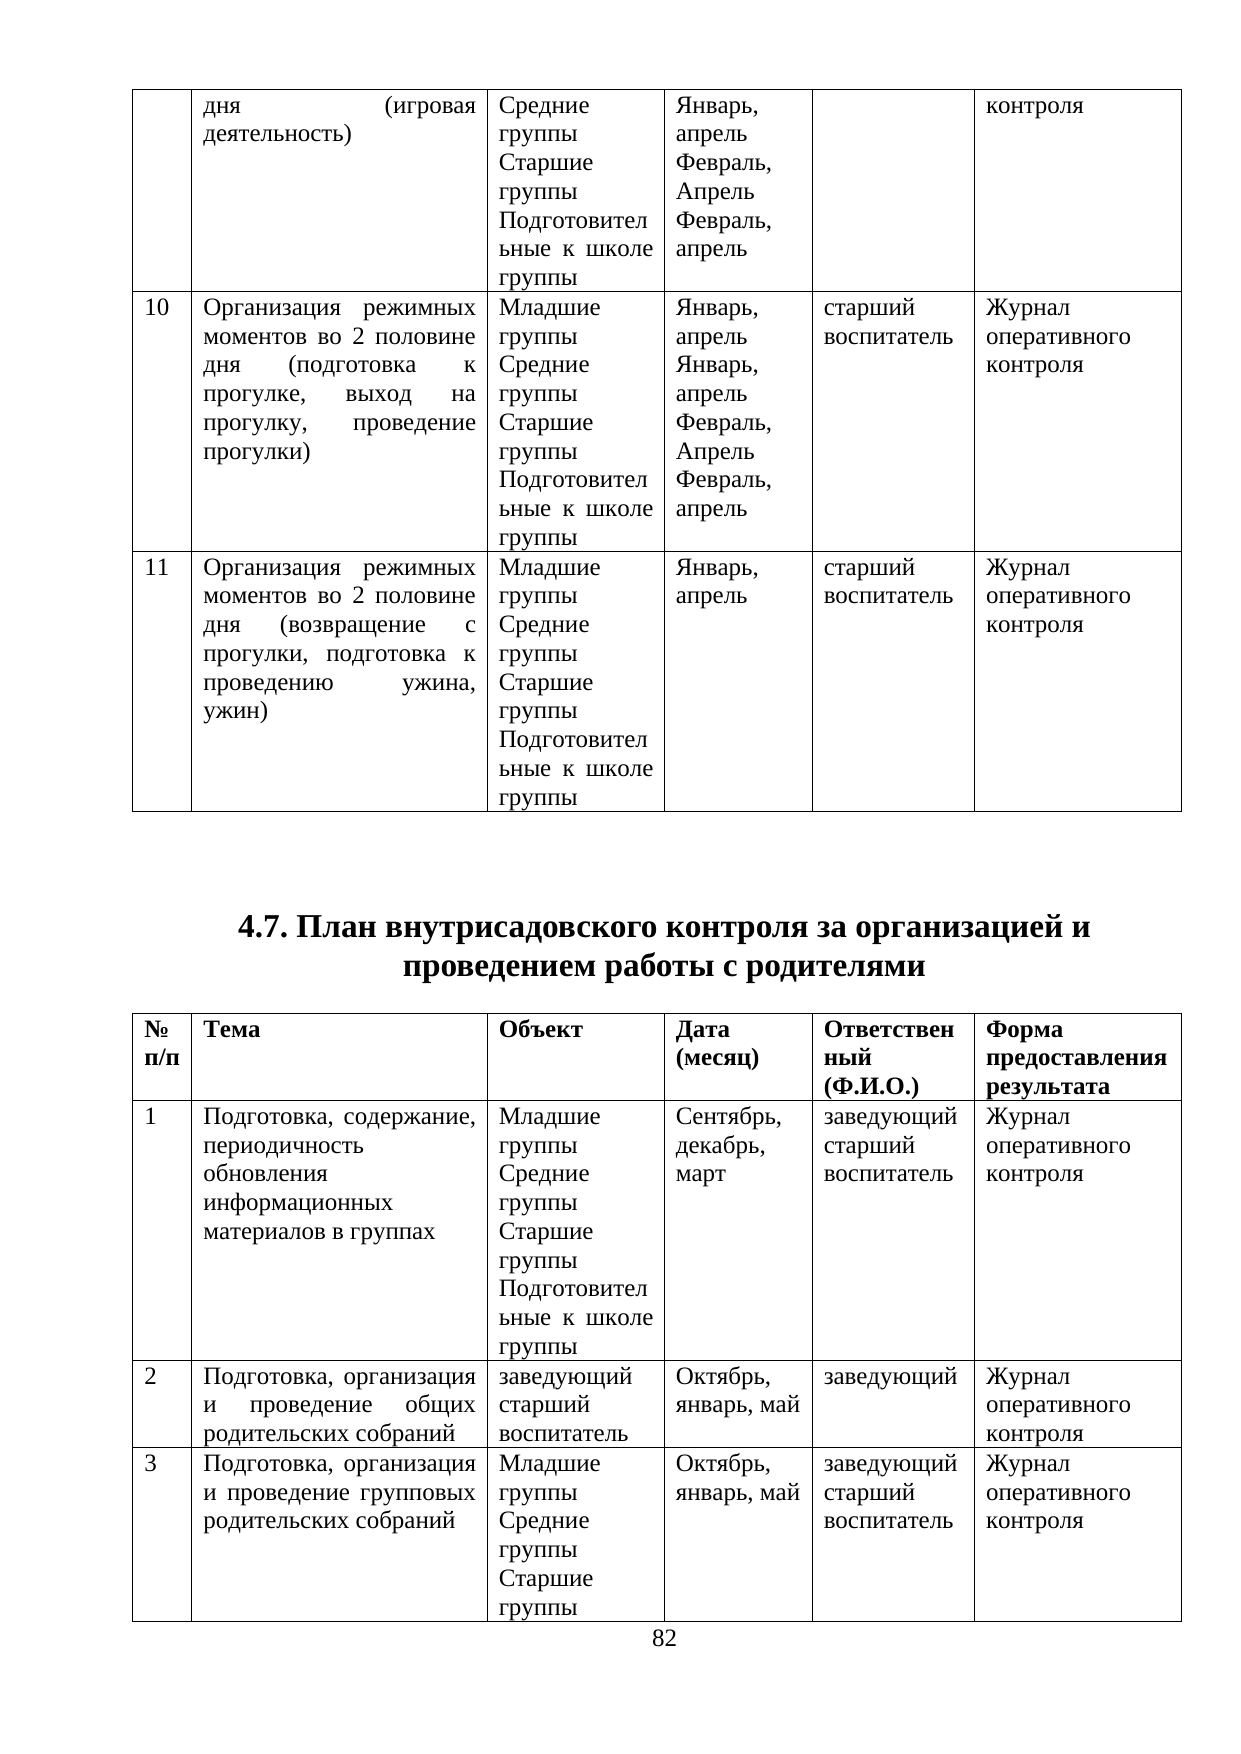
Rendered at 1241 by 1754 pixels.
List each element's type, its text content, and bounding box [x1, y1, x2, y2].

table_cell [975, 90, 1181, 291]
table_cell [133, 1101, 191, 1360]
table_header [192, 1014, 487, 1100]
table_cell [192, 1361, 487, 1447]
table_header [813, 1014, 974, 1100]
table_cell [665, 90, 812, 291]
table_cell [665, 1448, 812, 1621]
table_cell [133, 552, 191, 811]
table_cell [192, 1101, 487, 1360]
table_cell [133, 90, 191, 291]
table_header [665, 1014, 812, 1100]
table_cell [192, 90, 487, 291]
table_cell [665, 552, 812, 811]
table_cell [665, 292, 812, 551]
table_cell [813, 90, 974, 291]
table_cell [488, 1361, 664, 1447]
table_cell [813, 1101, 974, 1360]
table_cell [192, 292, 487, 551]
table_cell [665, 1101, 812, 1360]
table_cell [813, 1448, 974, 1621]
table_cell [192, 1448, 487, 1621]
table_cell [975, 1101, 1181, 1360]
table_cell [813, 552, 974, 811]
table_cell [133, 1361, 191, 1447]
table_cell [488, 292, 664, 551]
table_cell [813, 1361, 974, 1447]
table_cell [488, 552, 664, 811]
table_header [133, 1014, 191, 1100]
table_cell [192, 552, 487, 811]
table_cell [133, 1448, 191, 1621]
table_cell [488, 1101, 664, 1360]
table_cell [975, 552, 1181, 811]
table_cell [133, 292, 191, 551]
subtitle 4.7. План внутрисадовского контроля за организацией и проведением работы с родителями [177, 907, 1152, 983]
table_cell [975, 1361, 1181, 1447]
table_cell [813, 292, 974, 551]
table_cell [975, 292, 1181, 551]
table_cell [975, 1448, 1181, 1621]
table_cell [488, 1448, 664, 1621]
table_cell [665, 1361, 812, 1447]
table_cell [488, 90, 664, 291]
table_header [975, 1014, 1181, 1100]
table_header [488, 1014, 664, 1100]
